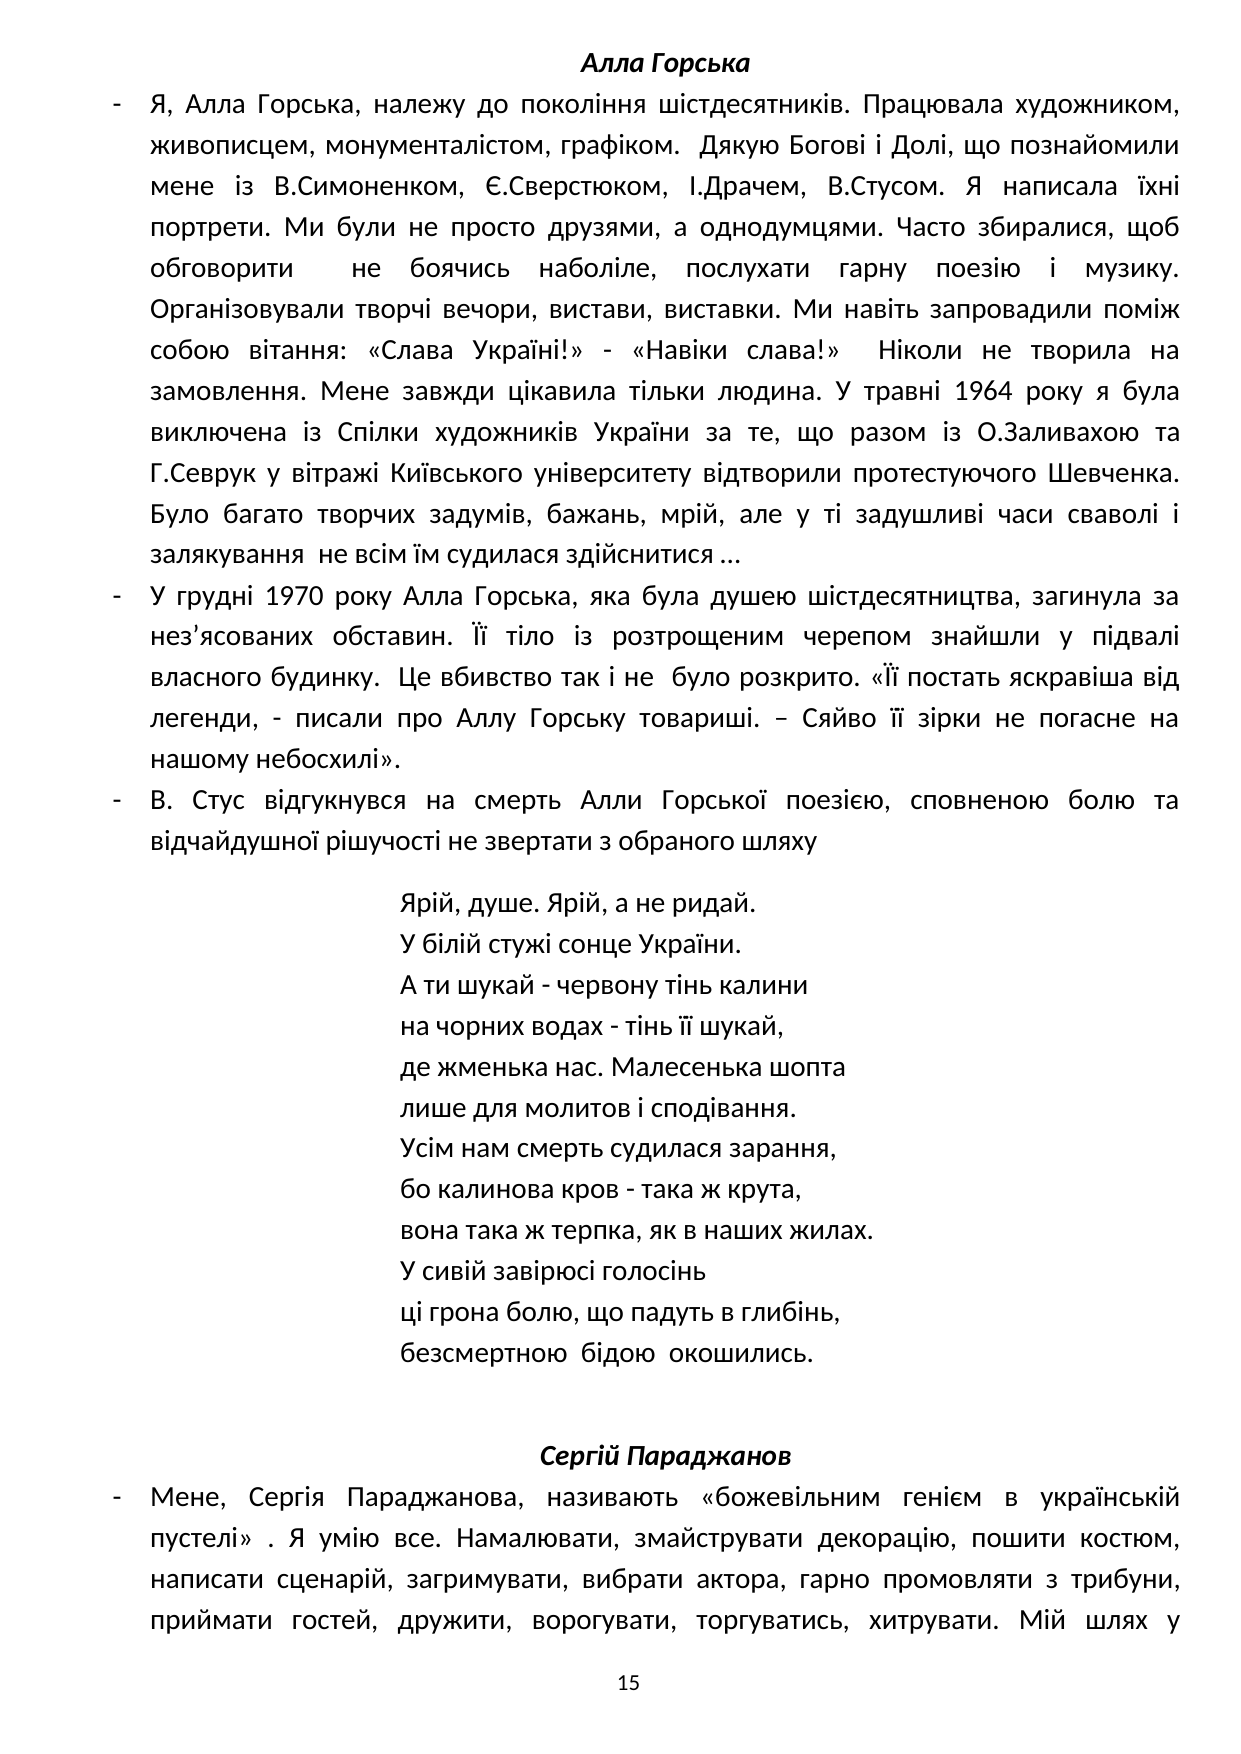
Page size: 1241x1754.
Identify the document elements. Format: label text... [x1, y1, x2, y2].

list Я, Алла Горська, належу до покоління шістдесятників. Працювала художником, живописцем, монументалістом, графіком. Дякую Богові і Долі, що познайомили мене із В.Симоненком, Є.Сверстюком, І.Драчем, В.Стусом. Я написала їхні портрети. Ми були не просто друзями, а однодумцями. Часто збиралися, щоб обговорити не боячись наболіле, послухати гарну поезію і музику. Організовували творчі вечори, вистави, виставки. Ми навіть запровадили поміж собою вітання: «Слава Україні!» - «Навіки слава!» Ніколи не творила на замовлення. Мене завжди цікавила тільки людина. У травні 1964 року я була виключена із Спілки художників України за те, що разом із О.Заливахою та Г.Севрук у вітражі Київського університету відтворили протестуючого Шевченка. Було багато творчих задумів, бажань, мрій, але у ті задушливі часи сваволі і залякування не всім їм судилася здійснитися … [112, 85, 1181, 571]
list У грудні 1970 року Алла Горська, яка була душею шістдесятництва, загинула за нез’ясованих обставин. Її тіло із розтрощеним черепом знайшли у підвалі власного будинку. Це вбивство так і не було розкрито. «Її постать яскравіша від легенди, - писали про Аллу Горську товариші. – Сяйво її зірки не погасне на нашому небосхилі». [112, 577, 1181, 776]
list В. Стус відгукнувся на смерть Алли Горської поезією, сповненою болю та відчайдушної рішучості не звертати з обраного шляху [112, 781, 1181, 858]
text Ярій, душе. Ярій, а не ридай. У білій стужі сонце України. А ти шукай - червону тінь калини на чорних водах - тінь її шукай, де жменька нас. Малесенька шопта лише для молитов і сподівання. Усім нам смерть судилася зарання, бо калинова кров - така ж крута, вона така ж терпка, як в наших жилах. У сивій завірюсі голосінь ці грона болю, що падуть в глибінь, безсмертною бідою окошились. [400, 884, 1181, 1370]
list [112, 1478, 1181, 1636]
list Алла Горська [150, 44, 1181, 80]
list Сергій Параджанов [150, 1437, 1181, 1473]
